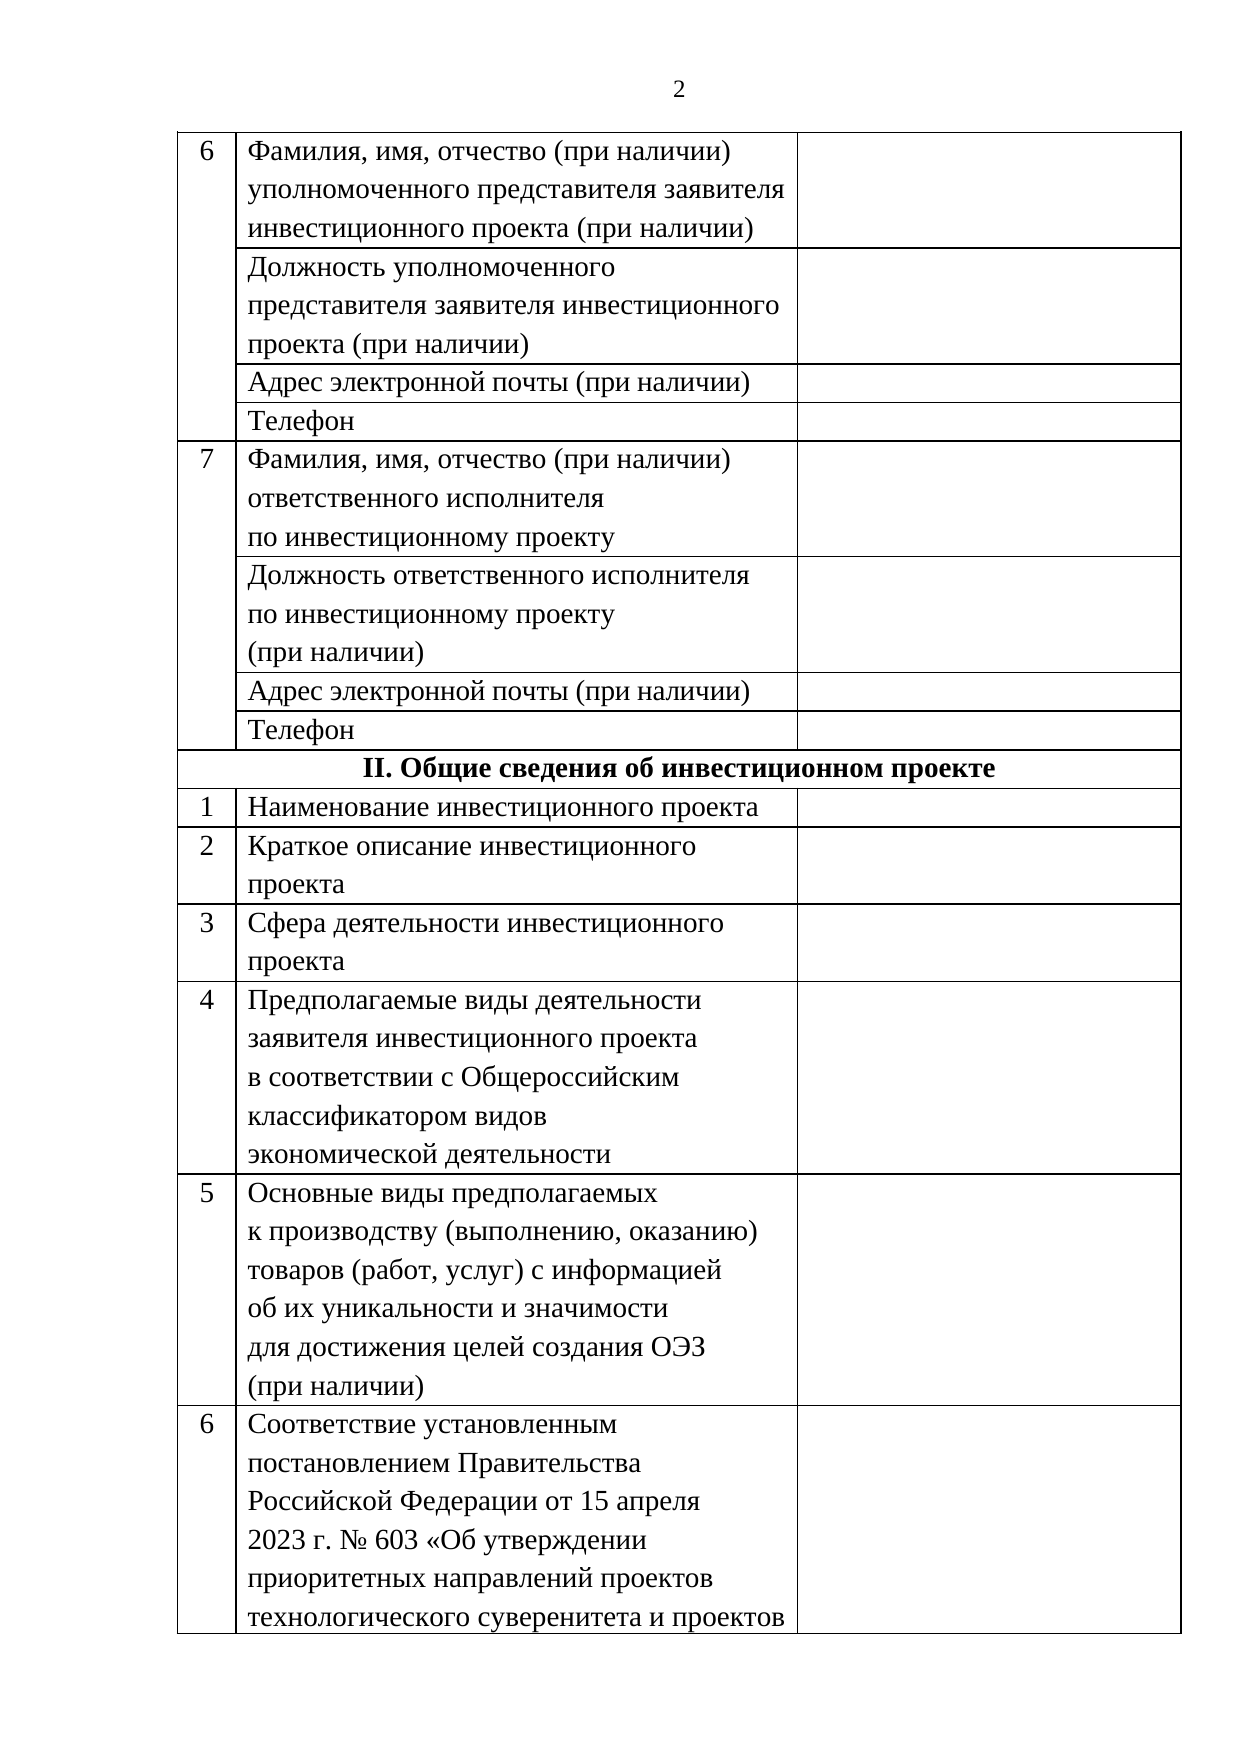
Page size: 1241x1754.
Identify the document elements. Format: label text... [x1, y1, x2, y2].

table_cell [798, 673, 1180, 710]
table_cell 1 [178, 789, 235, 826]
table_cell Телефон [237, 712, 797, 749]
table_cell 5 [178, 1175, 235, 1405]
table_cell Фамилия, имя, отчество (при наличии) ответственного исполнителя по инвестиционному проекту [237, 442, 797, 556]
table_cell [798, 249, 1180, 363]
table_cell 4 [178, 982, 235, 1173]
table_cell [798, 905, 1180, 981]
table_cell Телефон [237, 403, 797, 440]
table_cell 7 [178, 442, 235, 749]
table_cell Наименование инвестиционного проекта [237, 789, 797, 826]
table_cell 6 [178, 133, 235, 440]
table_cell Краткое описание инвестиционного проекта [237, 828, 797, 903]
table_cell [798, 982, 1180, 1173]
table_cell [798, 403, 1180, 440]
table_cell [798, 1406, 1180, 1632]
table_cell [798, 365, 1180, 401]
table_cell Адрес электронной почты (при наличии) [237, 673, 797, 710]
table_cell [237, 1406, 797, 1632]
table_cell [798, 557, 1180, 672]
table_cell 3 [178, 905, 235, 981]
table_cell [798, 1175, 1180, 1405]
table_cell 6 [178, 1406, 235, 1632]
table_cell Сфера деятельности инвестиционного проекта [237, 905, 797, 981]
table_cell II. Общие сведения об инвестиционном проекте [178, 751, 1180, 787]
table_cell Должность ответственного исполнителя по инвестиционному проекту (при наличии) [237, 557, 797, 672]
table_cell [798, 442, 1180, 556]
table_cell [798, 133, 1180, 247]
table_cell Адрес электронной почты (при наличии) [237, 365, 797, 401]
table_cell Предполагаемые виды деятельности заявителя инвестиционного проекта в соответствии с Общероссийским классификатором видов экономической деятельности [237, 982, 797, 1173]
table_cell Основные виды предполагаемых к производству (выполнению, оказанию) товаров (работ, услуг) с информацией об их уникальности и значимости для достижения целей создания ОЭЗ (при наличии) [237, 1175, 797, 1405]
table_cell [798, 789, 1180, 826]
table_cell Фамилия, имя, отчество (при наличии) уполномоченного представителя заявителя инвестиционного проекта (при наличии) [237, 133, 797, 247]
table_cell [798, 712, 1180, 749]
table_cell [798, 828, 1180, 903]
table_cell Должность уполномоченного представителя заявителя инвестиционного проекта (при наличии) [237, 249, 797, 363]
table_cell 2 [178, 828, 235, 903]
